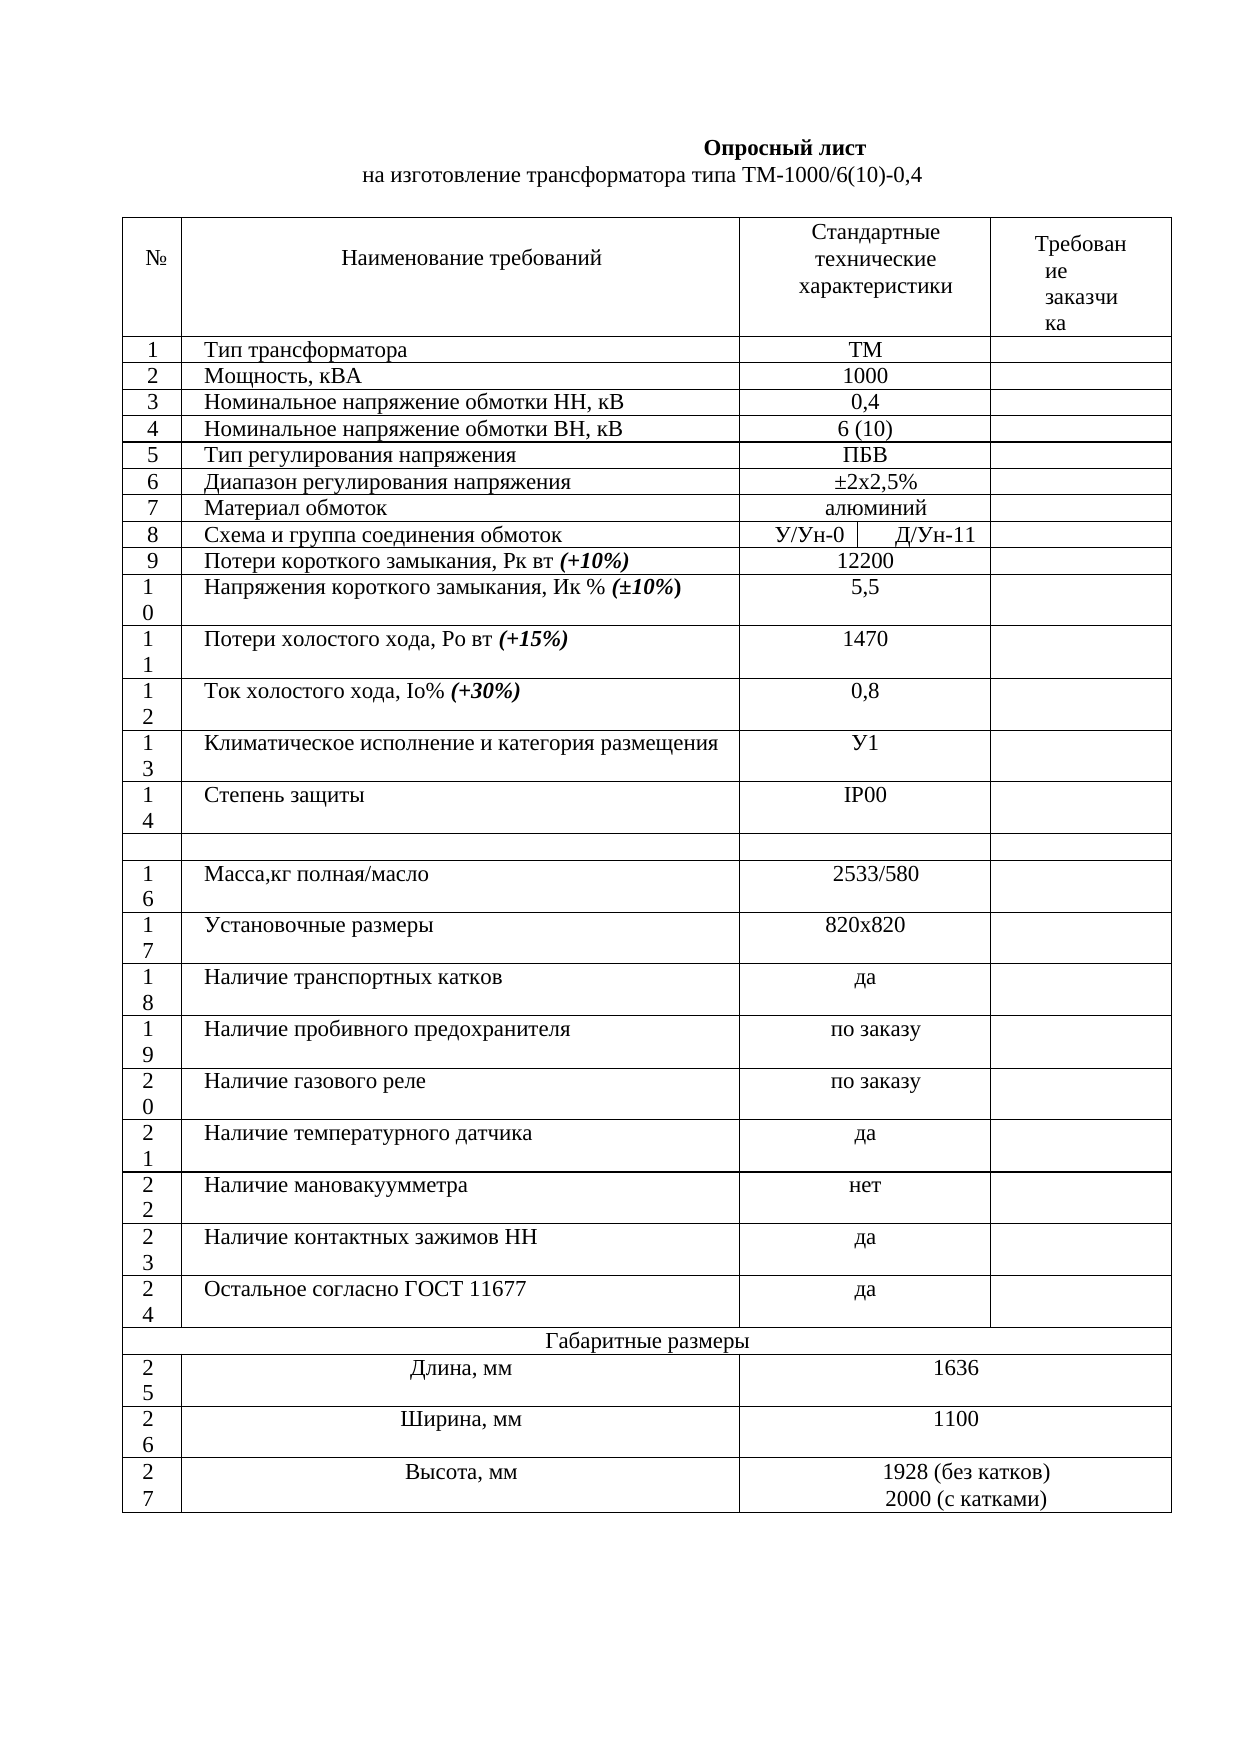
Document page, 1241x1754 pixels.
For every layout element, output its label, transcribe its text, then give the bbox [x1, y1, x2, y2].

table_cell 21 [123, 1120, 181, 1171]
table_cell [182, 834, 739, 859]
table_cell 2 [123, 363, 181, 389]
table_cell 18 [123, 964, 181, 1015]
table_cell 11 [123, 626, 181, 677]
table_cell [991, 861, 1171, 912]
table_cell [991, 495, 1171, 521]
table_cell Мощность, кВА [182, 363, 739, 389]
table_cell 24 [123, 1276, 181, 1327]
table_cell 9 [123, 548, 181, 574]
table_cell IP00 [740, 782, 990, 833]
table_cell 1636 [740, 1355, 1171, 1406]
table_cell [991, 390, 1171, 415]
table_cell 12200 [740, 548, 990, 574]
table_cell 25 [123, 1355, 181, 1406]
table_cell [991, 575, 1171, 625]
table_cell 1928 (без катков) 2000 (c катками) [740, 1458, 1171, 1512]
table_cell ±2х2,5% [740, 469, 990, 494]
table_cell Длина, мм [182, 1355, 739, 1406]
table_cell 14 [123, 782, 181, 833]
table_cell Номинальное напряжение обмотки НН, кВ [182, 390, 739, 415]
table_cell 12 [123, 679, 181, 729]
table_cell Тип регулирования напряжения [182, 443, 739, 468]
table_cell [991, 363, 1171, 389]
table_cell 0,4 [740, 390, 990, 415]
table_cell Установочные размеры [182, 913, 739, 963]
table_cell [991, 964, 1171, 1015]
table_cell 19 [123, 1016, 181, 1068]
table_cell [991, 679, 1171, 729]
table_cell [123, 834, 181, 859]
table_cell Номинальное напряжение обмотки ВН, кВ [182, 416, 739, 441]
table_cell У1 [740, 731, 990, 781]
table_cell 6 [123, 469, 181, 494]
table_cell 4 [123, 416, 181, 441]
table_cell 22 [123, 1173, 181, 1223]
table_header Наименование требований [182, 218, 739, 336]
table_cell 7 [123, 495, 181, 521]
table_cell 5 [123, 443, 181, 468]
table_cell Д/Ун-11 [858, 522, 990, 547]
table_cell Климатическое исполнение и категория размещения [182, 731, 739, 781]
table_cell 8 [123, 522, 181, 547]
table_cell 1 [123, 337, 181, 362]
table_cell Схема и группа соединения обмоток [182, 522, 739, 547]
table_cell алюминий [740, 495, 990, 521]
table_cell 5,5 [740, 575, 990, 625]
table_cell [991, 731, 1171, 781]
table_cell [991, 834, 1171, 859]
table_cell Потери короткого замыкания, Рк вт (+10%) [182, 548, 739, 574]
table_cell [991, 1224, 1171, 1275]
table_cell Масса,кг полная/масло [182, 861, 739, 912]
text на изготовление трансформатора типа ТМ-1000/6(10)-0,4 [355, 161, 929, 188]
table_cell Тип трансформатора [182, 337, 739, 362]
title Опросный лист [355, 134, 929, 160]
table_cell Высота, мм [182, 1458, 739, 1512]
table_cell [991, 522, 1171, 547]
table_cell [991, 782, 1171, 833]
table_cell 17 [123, 913, 181, 963]
table_cell [991, 1016, 1171, 1068]
table_cell [991, 913, 1171, 963]
table_cell Наличие транспортных катков [182, 964, 739, 1015]
table_cell да [740, 964, 990, 1015]
table_cell 16 [123, 861, 181, 912]
table_cell 820х820 [740, 913, 990, 963]
table_cell Остальное согласно ГОСТ 11677 [182, 1276, 739, 1327]
table_cell по заказу [740, 1069, 990, 1119]
table_cell 3 [123, 390, 181, 415]
table_cell Потери холостого хода, Ро вт (+15%) [182, 626, 739, 677]
table_cell ТМ [740, 337, 990, 362]
table_cell [991, 1276, 1171, 1327]
table_cell 27 [123, 1458, 181, 1512]
table_cell [991, 337, 1171, 362]
table_header Стандартные технические характеристики [740, 218, 990, 336]
table_cell Напряжения короткого замыкания, Ик % (±10%) [182, 575, 739, 625]
table_cell 26 [123, 1407, 181, 1457]
table_cell Наличие пробивного предохранителя [182, 1016, 739, 1068]
table_cell [991, 1120, 1171, 1171]
table_header Требование заказчика [991, 218, 1171, 336]
table_cell 23 [123, 1224, 181, 1275]
table_cell 20 [123, 1069, 181, 1119]
table_cell 13 [123, 731, 181, 781]
table_cell У/Ун-0 [740, 522, 857, 547]
table_cell Наличие контактных зажимов НН [182, 1224, 739, 1275]
table_cell 6 (10) [740, 416, 990, 441]
table_cell 10 [123, 575, 181, 625]
table_cell [740, 834, 990, 859]
table_cell [991, 443, 1171, 468]
table_cell Материал обмоток [182, 495, 739, 521]
table_cell Наличие газового реле [182, 1069, 739, 1119]
table_cell [991, 1173, 1171, 1223]
table_cell нет [740, 1173, 990, 1223]
table_cell Степень защиты [182, 782, 739, 833]
table_cell 0,8 [740, 679, 990, 729]
table_cell [991, 548, 1171, 574]
table_cell Диапазон регулирования напряжения [182, 469, 739, 494]
table_cell [991, 1069, 1171, 1119]
table_cell 1470 [740, 626, 990, 677]
table_cell Габаритные размеры [123, 1328, 1171, 1353]
table_cell [991, 626, 1171, 677]
table_cell да [740, 1276, 990, 1327]
table_cell [991, 469, 1171, 494]
table_cell Наличие температурного датчика [182, 1120, 739, 1171]
table_cell Ширина, мм [182, 1407, 739, 1457]
table_cell 2533/580 [740, 861, 990, 912]
table_cell 1000 [740, 363, 990, 389]
table_header № [123, 218, 181, 336]
table_cell 1100 [740, 1407, 1171, 1457]
table_cell да [740, 1120, 990, 1171]
table_cell Наличие мановакуумметра [182, 1173, 739, 1223]
table_cell [991, 416, 1171, 441]
table_cell по заказу [740, 1016, 990, 1068]
table_cell да [740, 1224, 990, 1275]
table_cell ПБВ [740, 443, 990, 468]
table_cell Ток холостого хода, Iо% (+30%) [182, 679, 739, 729]
